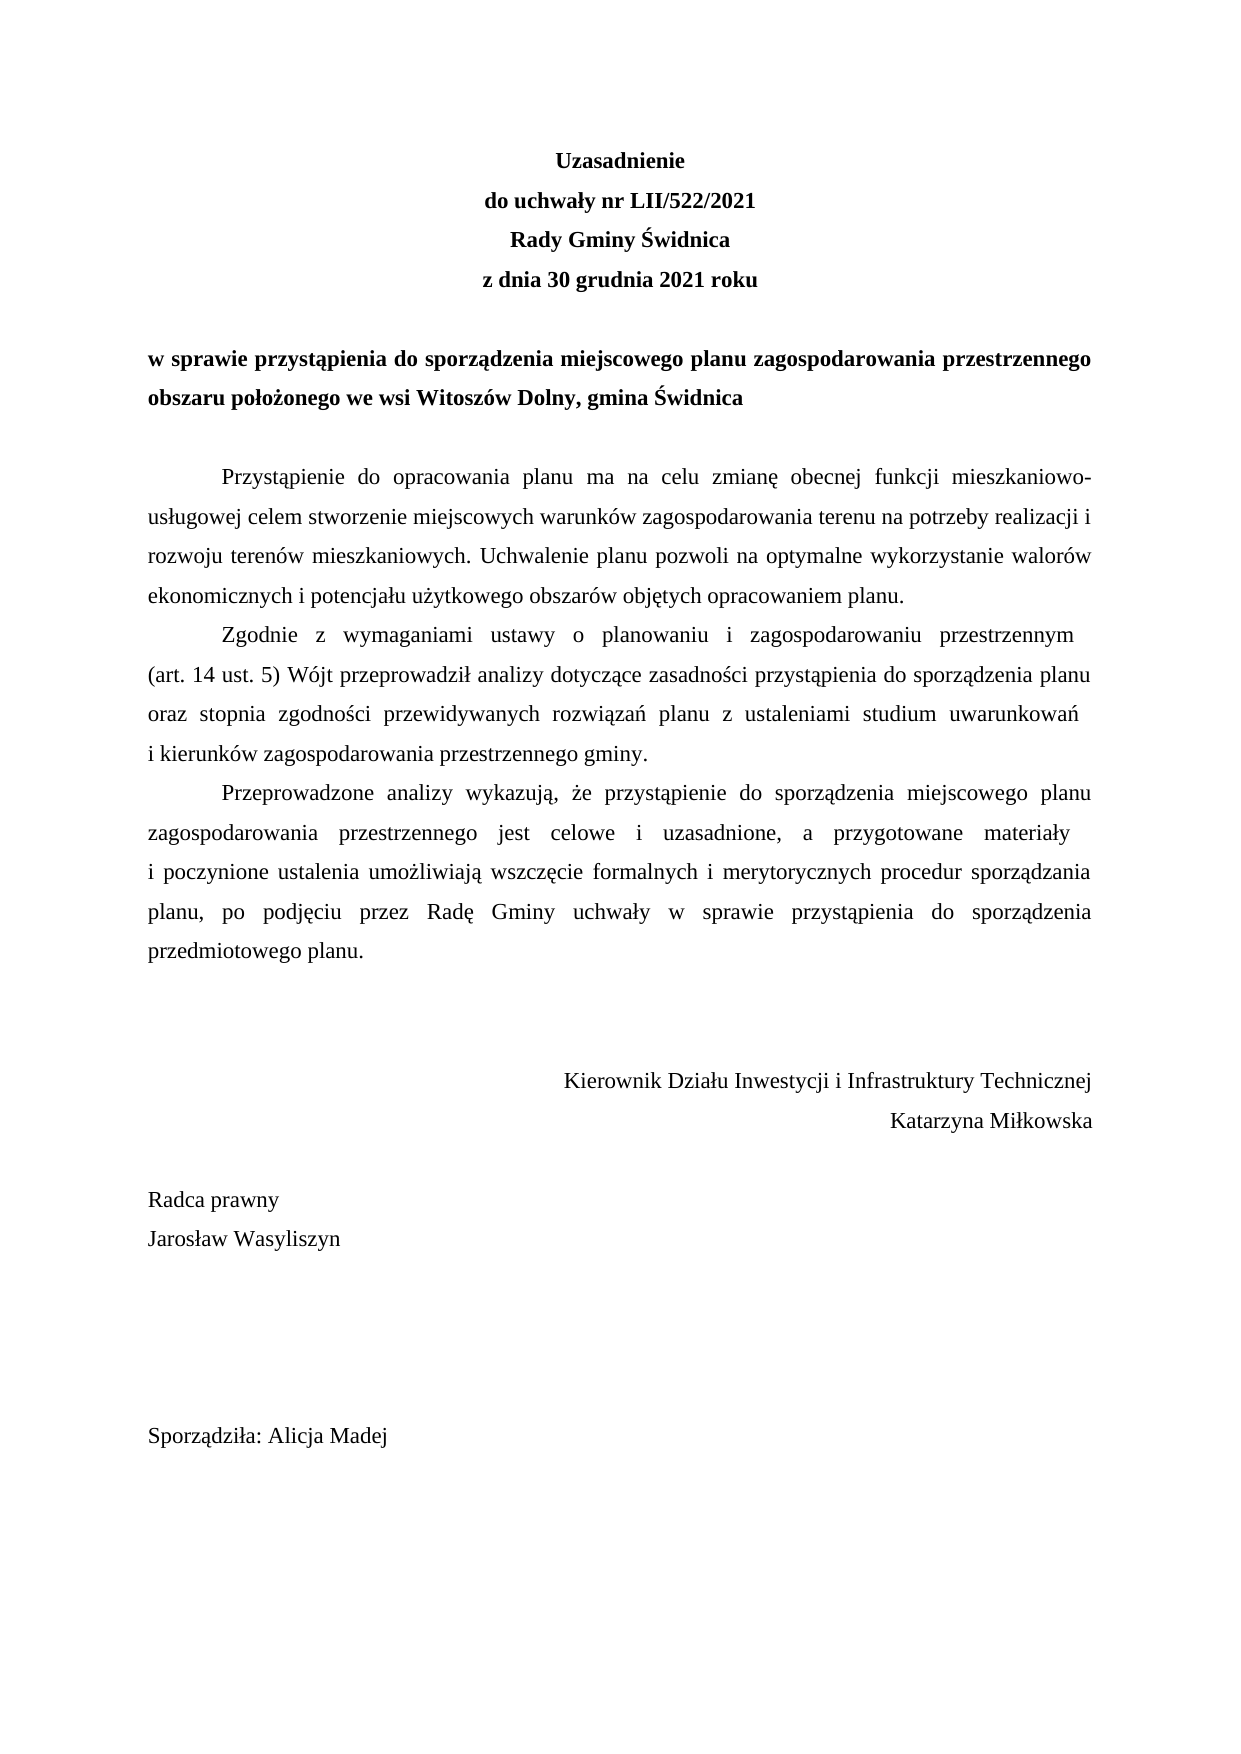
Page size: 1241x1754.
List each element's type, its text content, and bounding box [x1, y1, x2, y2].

text do uchwały nr LII/522/2021 [148, 187, 1093, 213]
text Radca prawny [148, 1186, 1093, 1212]
text Uzasadnienie [148, 148, 1093, 174]
text Zgodnie z wymaganiami ustawy o planowaniu i zagospodarowaniu przestrzennym (art. 14 ust. 5) Wójt przeprowadził analizy dotyczące zasadności przystąpienia do sporządzenia planu oraz stopnia zgodności przewidywanych rozwiązań planu z ustaleniami studium uwarunkowań i kierunków zagospodarowania przestrzennego gminy. [148, 621, 1093, 766]
text Jarosław Wasyliszyn [148, 1225, 1093, 1251]
text w sprawie przystąpienia do sporządzenia miejscowego planu zagospodarowania przestrzennego obszaru położonego we wsi Witoszów Dolny, gmina Świdnica [148, 345, 1093, 411]
text z dnia 30 grudnia 2021 roku [148, 266, 1093, 292]
text Przystąpienie do opracowania planu ma na celu zmianę obecnej funkcji mieszkaniowo-usługowej celem stworzenie miejscowych warunków zagospodarowania terenu na potrzeby realizacji i rozwoju terenów mieszkaniowych. Uchwalenie planu pozwoli na optymalne wykorzystanie walorów ekonomicznych i potencjału użytkowego obszarów objętych opracowaniem planu. [148, 463, 1093, 608]
text Sporządziła: Alicja Madej [148, 1422, 1093, 1449]
text Katarzyna Miłkowska [148, 1107, 1093, 1133]
text Kierownik Działu Inwestycji i Infrastruktury Technicznej [148, 1067, 1093, 1093]
text Rady Gminy Świdnica [148, 227, 1093, 253]
text Przeprowadzone analizy wykazują, że przystąpienie do sporządzenia miejscowego planu zagospodarowania przestrzennego jest celowe i uzasadnione, a przygotowane materiały i poczynione ustalenia umożliwiają wszczęcie formalnych i merytorycznych procedur sporządzania planu, po podjęciu przez Radę Gminy uchwały w sprawie przystąpienia do sporządzenia przedmiotowego planu. [148, 779, 1093, 963]
